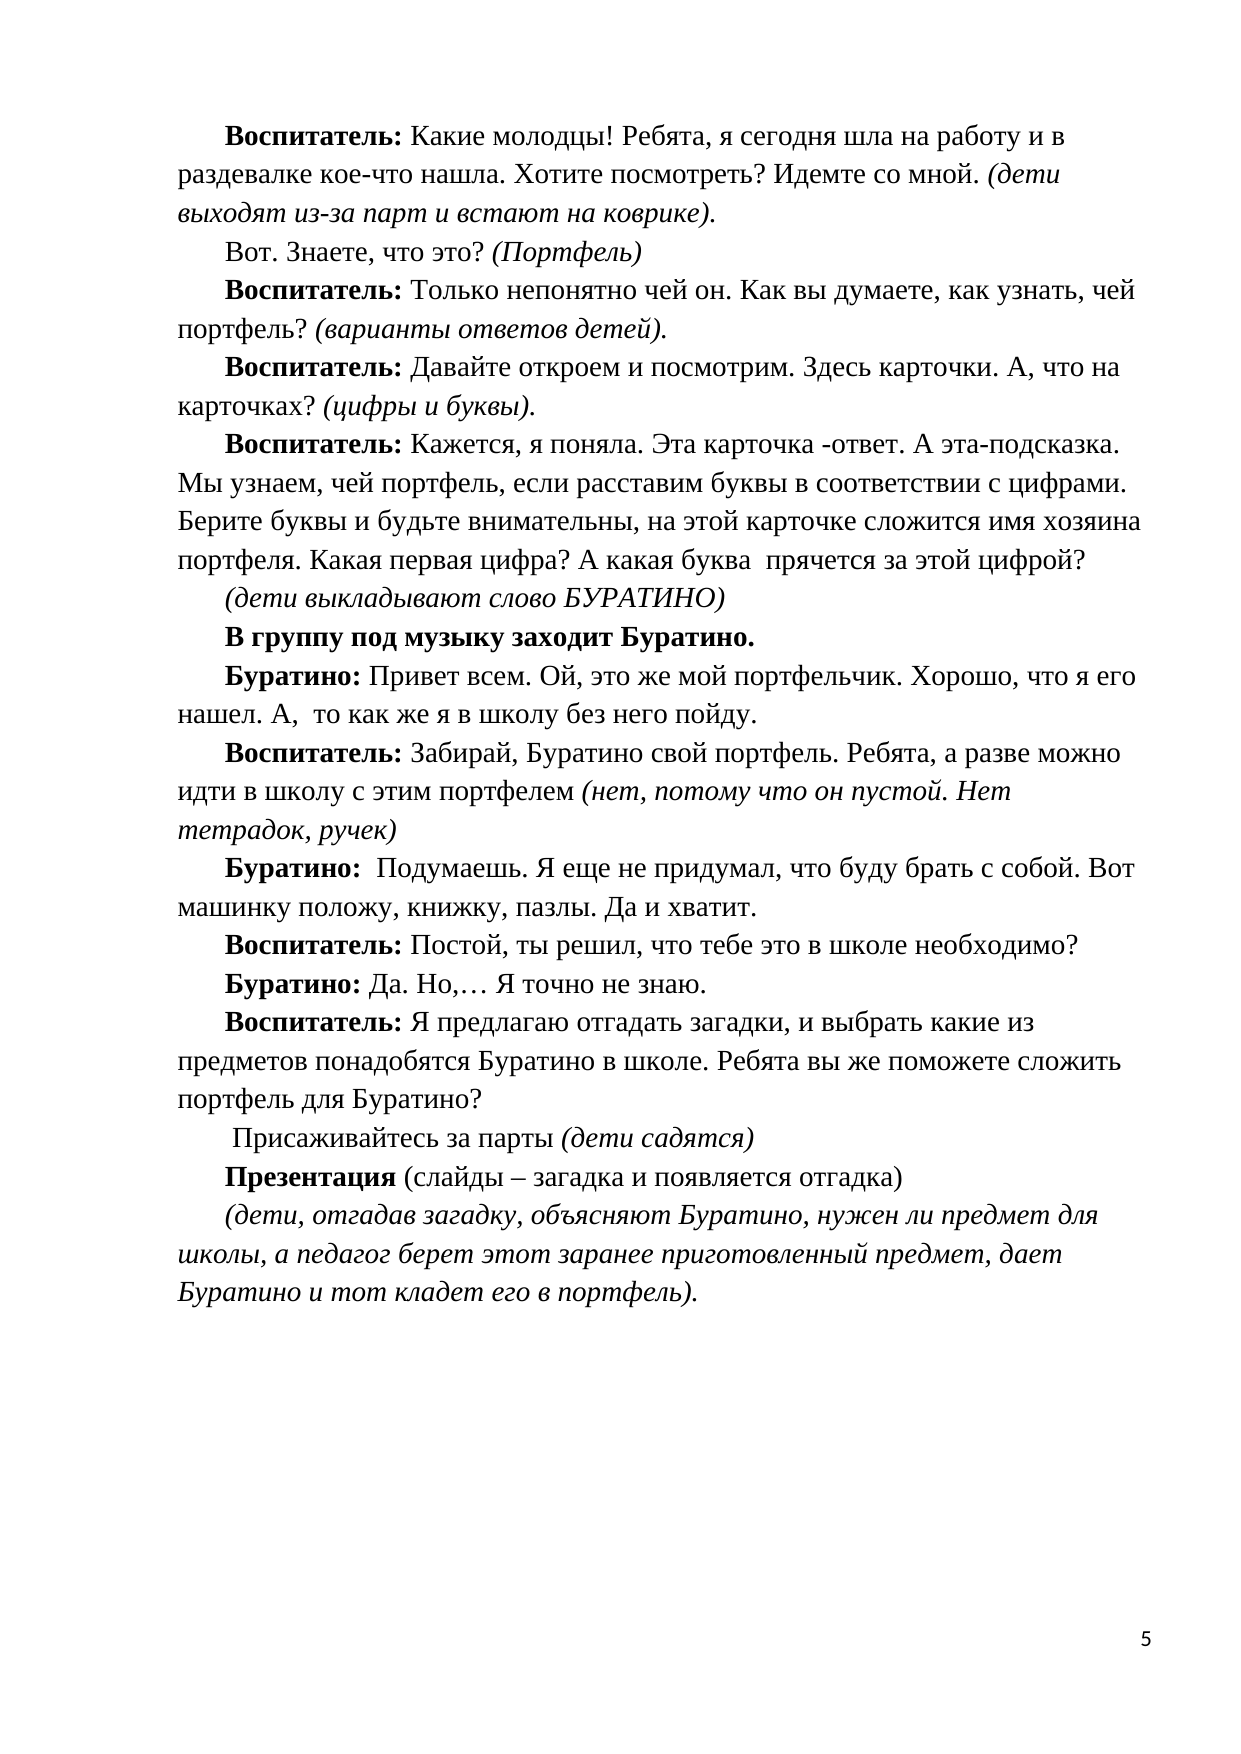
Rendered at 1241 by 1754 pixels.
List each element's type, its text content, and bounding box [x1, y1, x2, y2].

text (дети, отгадав загадку, объясняют Буратино, нужен ли предмет для школы, а педагог берет этот заранее приготовленный предмет, дает Буратино и тот кладет его в портфель). [177, 1197, 1152, 1308]
text Буратино: Да. Но,… Я точно не знаю. [177, 966, 1152, 999]
text (дети выкладывают слово БУРАТИНО) [177, 581, 1152, 614]
text Вот. Знаете, что это? (Портфель) [177, 234, 1152, 267]
text Буратино: Подумаешь. Я еще не придумал, что буду брать с собой. Вот машинку положу, книжку, пазлы. Да и хватит. [177, 850, 1152, 922]
text Воспитатель: Забирай, Буратино свой портфель. Ребята, а разве можно идти в школу с этим портфелем (нет, потому что он пустой. Нет тетрадок, ручек) [177, 735, 1152, 845]
text Презентация (слайды – загадка и появляется отгадка) [177, 1159, 1152, 1192]
text Буратино: Привет всем. Ой, это же мой портфельчик. Хорошо, что я его нашел. А, то как же я в школу без него пойду. [177, 658, 1152, 730]
text Воспитатель: Кажется, я поняла. Эта карточка -ответ. А эта-подсказка. Мы узнаем, чей портфель, если расставим буквы в соответствии с цифрами. Берите буквы и будьте внимательны, на этой карточке сложится имя хозяина портфеля. Какая первая цифра? А какая буква прячется за этой цифрой? [177, 426, 1152, 576]
text Воспитатель: Постой, ты решил, что тебе это в школе необходимо? [177, 927, 1152, 961]
text Воспитатель: Какие молодцы! Ребята, я сегодня шла на работу и в раздевалке кое-что нашла. Хотите посмотреть? Идемте со мной. (дети выходят из-за парт и встают на коврике). [177, 118, 1152, 229]
text В группу под музыку заходит Буратино. [177, 619, 1152, 653]
text Воспитатель: Только непонятно чей он. Как вы думаете, как узнать, чей портфель? (варианты ответов детей). [177, 272, 1152, 344]
text Присаживайтесь за парты (дети садятся) [177, 1120, 1152, 1154]
text Воспитатель: Я предлагаю отгадать загадки, и выбрать какие из предметов понадобятся Буратино в школе. Ребята вы же поможете сложить портфель для Буратино? [177, 1004, 1152, 1115]
text Воспитатель: Давайте откроем и посмотрим. Здесь карточки. А, что на карточках? (цифры и буквы). [177, 349, 1152, 421]
